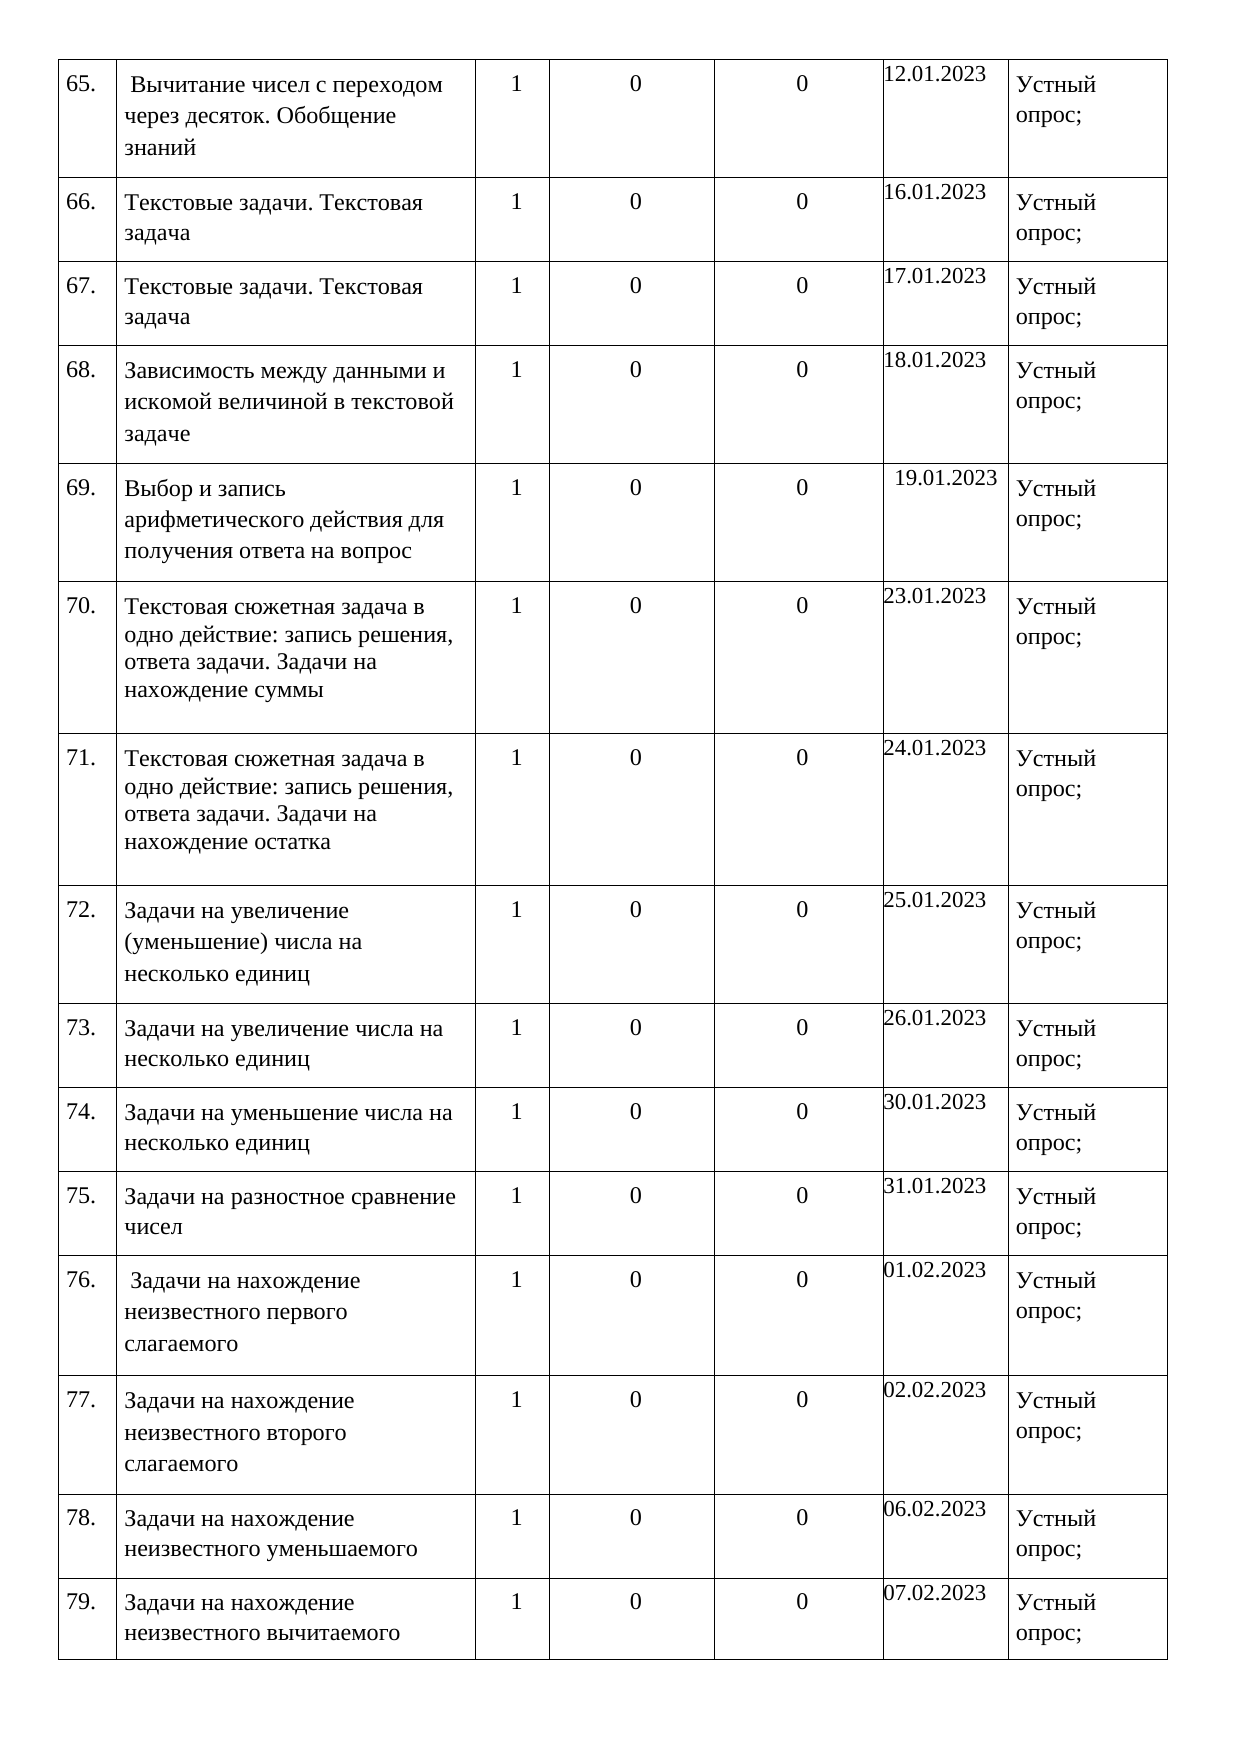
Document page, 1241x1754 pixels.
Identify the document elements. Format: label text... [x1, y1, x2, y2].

table_cell 0 [715, 1172, 883, 1255]
table_cell 79. [59, 1579, 116, 1659]
table_cell Устный опрос; [1009, 1172, 1167, 1255]
table_cell 1 [476, 262, 549, 345]
table_cell 75. [59, 1172, 116, 1255]
table_cell 0 [550, 1088, 714, 1171]
table_cell 0 [715, 178, 883, 261]
table_cell 1 [476, 886, 549, 1003]
table_cell 30.01.2023 [884, 1088, 1008, 1171]
table_cell Задачи на увеличение (уменьшение) числа на несколько единиц [117, 886, 475, 1003]
table_header Вычитание чисел с переходом через десяток. Обобщение знаний [117, 60, 475, 177]
table_cell 0 [550, 1495, 714, 1577]
table_cell 0 [550, 178, 714, 261]
table_cell 17.01.2023 [884, 262, 1008, 345]
table_cell 1 [476, 1004, 549, 1087]
table_cell 0 [715, 734, 883, 885]
table_cell 01.02.2023 [884, 1256, 1008, 1375]
table_header 1 [476, 60, 549, 177]
table_cell 67. [59, 262, 116, 345]
table_cell 1 [476, 1172, 549, 1255]
table_cell Устный опрос; [1009, 1004, 1167, 1087]
table_cell 0 [550, 464, 714, 581]
table_cell Текстовая сюжетная задача в одно действие: запись решения, ответа задачи. Задачи на нахождение суммы [117, 582, 475, 733]
table_header 12.01.2023 [884, 60, 1008, 177]
table_cell 0 [715, 262, 883, 345]
table_cell Устный опрос; [1009, 1376, 1167, 1493]
table_cell 16.01.2023 [884, 178, 1008, 261]
table_cell 1 [476, 582, 549, 733]
table_cell 69. [59, 464, 116, 581]
table_cell Устный опрос; [1009, 1579, 1167, 1659]
table_cell 0 [715, 1256, 883, 1375]
table_cell Устный опрос; [1009, 1088, 1167, 1171]
table_cell 77. [59, 1376, 116, 1493]
table_cell 1 [476, 1495, 549, 1577]
table_cell Устный опрос; [1009, 262, 1167, 345]
table_cell 1 [476, 346, 549, 463]
table_cell Устный опрос; [1009, 346, 1167, 463]
table_cell 0 [550, 1579, 714, 1659]
table_cell 1 [476, 1376, 549, 1493]
table_cell Устный опрос; [1009, 178, 1167, 261]
table_cell Устный опрос; [1009, 886, 1167, 1003]
table_cell 1 [476, 1088, 549, 1171]
table_cell Задачи на увеличение числа на несколько единиц [117, 1004, 475, 1087]
table_cell Устный опрос; [1009, 1495, 1167, 1577]
table_cell 0 [715, 1579, 883, 1659]
table_cell 72. [59, 886, 116, 1003]
table_cell 0 [550, 734, 714, 885]
table_cell 0 [715, 1004, 883, 1087]
table_cell 1 [476, 178, 549, 261]
table_cell Задачи на уменьшение числа на несколько единиц [117, 1088, 475, 1171]
table_cell Текстовая сюжетная задача в одно действие: запись решения, ответа задачи. Задачи на нахождение остатка [117, 734, 475, 885]
table_cell Задачи на нахождение неизвестного первого слагаемого [117, 1256, 475, 1375]
table_cell 1 [476, 1579, 549, 1659]
table_cell 0 [550, 886, 714, 1003]
table_cell 06.02.2023 [884, 1495, 1008, 1577]
table_cell 0 [715, 464, 883, 581]
table_cell 26.01.2023 [884, 1004, 1008, 1087]
table_cell 0 [550, 582, 714, 733]
table_cell 0 [550, 1172, 714, 1255]
table_cell 68. [59, 346, 116, 463]
table_cell Задачи на нахождение неизвестного второго слагаемого [117, 1376, 475, 1493]
table_cell 0 [715, 582, 883, 733]
table_cell 0 [715, 886, 883, 1003]
table_header Устный опрос; [1009, 60, 1167, 177]
table_cell 66. [59, 178, 116, 261]
table_cell Зависимость между данными и искомой величиной в текстовой задаче [117, 346, 475, 463]
table_cell 0 [550, 1256, 714, 1375]
table_cell 24.01.2023 [884, 734, 1008, 885]
table_cell 76. [59, 1256, 116, 1375]
table_cell Устный опрос; [1009, 1256, 1167, 1375]
table_header 0 [550, 60, 714, 177]
table_cell Задачи на разностное сравнение чисел [117, 1172, 475, 1255]
table_cell 25.01.2023 [884, 886, 1008, 1003]
table_cell 31.01.2023 [884, 1172, 1008, 1255]
table_cell Устный опрос; [1009, 582, 1167, 733]
table_cell 18.01.2023 [884, 346, 1008, 463]
table_cell Задачи на нахождение неизвестного уменьшаемого [117, 1495, 475, 1577]
table_cell 0 [550, 1376, 714, 1493]
table_cell 02.02.2023 [884, 1376, 1008, 1493]
table_cell 23.01.2023 [884, 582, 1008, 733]
table_cell 1 [476, 464, 549, 581]
table_cell 71. [59, 734, 116, 885]
table_cell 73. [59, 1004, 116, 1087]
table_cell 0 [550, 262, 714, 345]
table_cell 0 [715, 1088, 883, 1171]
table_cell Текстовые задачи. Текстовая задача [117, 178, 475, 261]
table_cell 0 [715, 1495, 883, 1577]
table_cell 1 [476, 1256, 549, 1375]
table_cell 0 [715, 1376, 883, 1493]
table_cell 0 [715, 346, 883, 463]
table_cell 0 [550, 1004, 714, 1087]
table_cell 19.01.2023 [884, 464, 1008, 581]
table_cell Задачи на нахождение неизвестного вычитаемого [117, 1579, 475, 1659]
table_cell 0 [550, 346, 714, 463]
table_header 65. [59, 60, 116, 177]
table_cell 1 [476, 734, 549, 885]
table_cell 78. [59, 1495, 116, 1577]
table_cell Устный опрос; [1009, 464, 1167, 581]
table_header 0 [715, 60, 883, 177]
table_cell Текстовые задачи. Текстовая задача [117, 262, 475, 345]
table_cell 74. [59, 1088, 116, 1171]
table_cell Устный опрос; [1009, 734, 1167, 885]
table_cell Выбор и запись арифметического действия для получения ответа на вопрос [117, 464, 475, 581]
table_cell 07.02.2023 [884, 1579, 1008, 1659]
table_cell 70. [59, 582, 116, 733]
